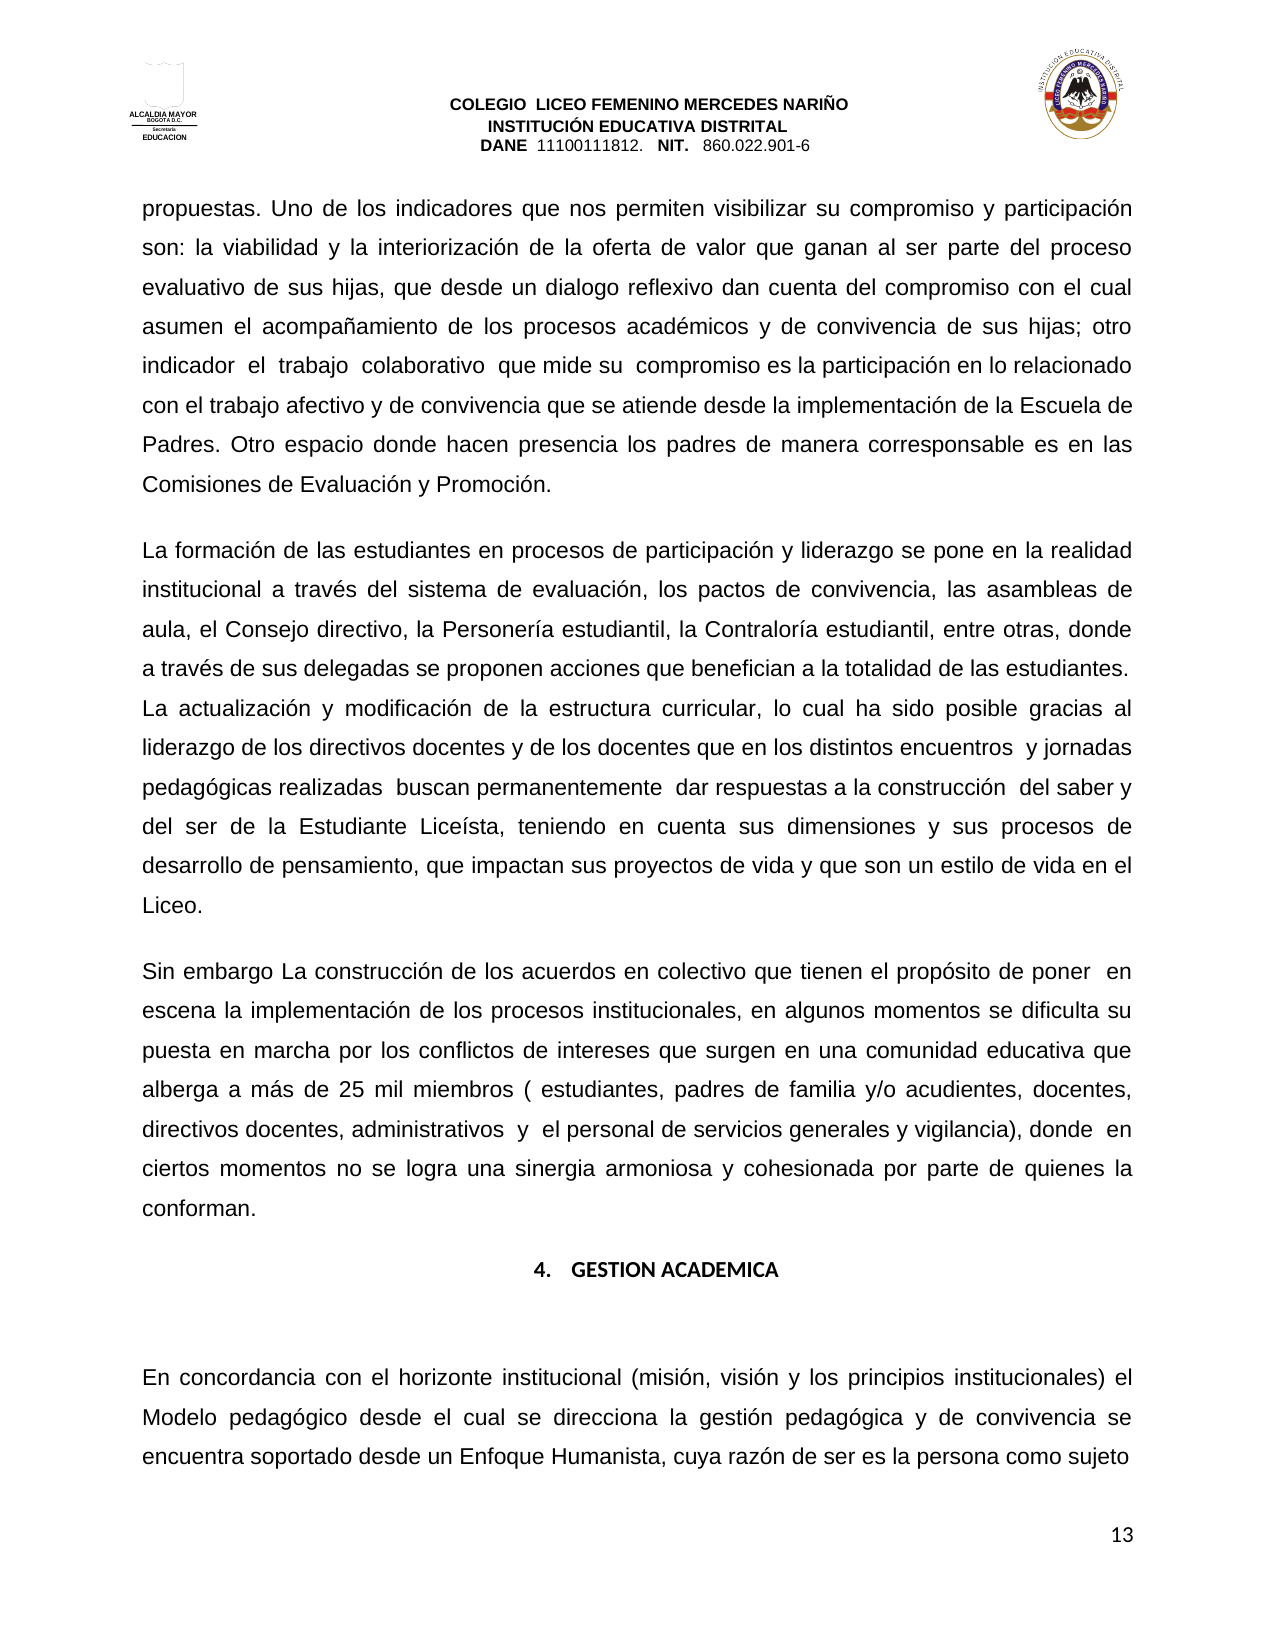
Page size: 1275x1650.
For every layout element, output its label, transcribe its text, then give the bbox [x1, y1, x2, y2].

text En concordancia con el horizonte institucional (misión, visión y los principios institucionales) el Modelo pedagógico desde el cual se direcciona la gestión pedagógica y de convivencia se encuentra soportado desde un Enfoque Humanista, cuya razón de ser es la persona como sujeto [142, 1364, 1133, 1469]
list GESTION ACADEMICA [179, 1255, 1133, 1283]
text Sin embargo La construcción de los acuerdos en colectivo que tienen el propósito de poner en escena la implementación de los procesos institucionales, en algunos momentos se dificulta su puesta en marcha por los conflictos de intereses que surgen en una comunidad educativa que alberga a más de 25 mil miembros ( estudiantes, padres de familia y/o acudientes, docentes, directivos docentes, administrativos y el personal de servicios generales y vigilancia), donde en ciertos momentos no se logra una sinergia armoniosa y cohesionada por parte de quienes la conforman. [142, 958, 1133, 1221]
text La formación de las estudiantes en procesos de participación y liderazgo se pone en la realidad institucional a través del sistema de evaluación, los pactos de convivencia, las asambleas de aula, el Consejo directivo, la Personería estudiantil, la Contraloría estudiantil, entre otras, donde a través de sus delegadas se proponen acciones que benefician a la totalidad de las estudiantes. [142, 537, 1133, 681]
text propuestas. Uno de los indicadores que nos permiten visibilizar su compromiso y participación son: la viabilidad y la interiorización de la oferta de valor que ganan al ser parte del proceso evaluativo de sus hijas, que desde un dialogo reflexivo dan cuenta del compromiso con el cual asumen el acompañamiento de los procesos académicos y de convivencia de sus hijas; otro indicador el trabajo colaborativo que mide su compromiso es la participación en lo relacionado con el trabajo afectivo y de convivencia que se atiende desde la implementación de la Escuela de [142, 194, 1133, 418]
text La actualización y modificación de la estructura curricular, lo cual ha sido posible gracias al liderazgo de los directivos docentes y de los docentes que en los distintos encuentros y jornadas pedagógicas realizadas buscan permanentemente dar respuestas a la construcción del saber y del ser de la Estudiante Liceísta, teniendo en cuenta sus dimensiones y sus procesos de desarrollo de pensamiento, que impactan sus proyectos de vida y que son un estilo de vida en el Liceo. [142, 694, 1133, 918]
text Padres. Otro espacio donde hacen presencia los padres de manera corresponsable es en las Comisiones de Evaluación y Promoción. [142, 431, 1133, 497]
